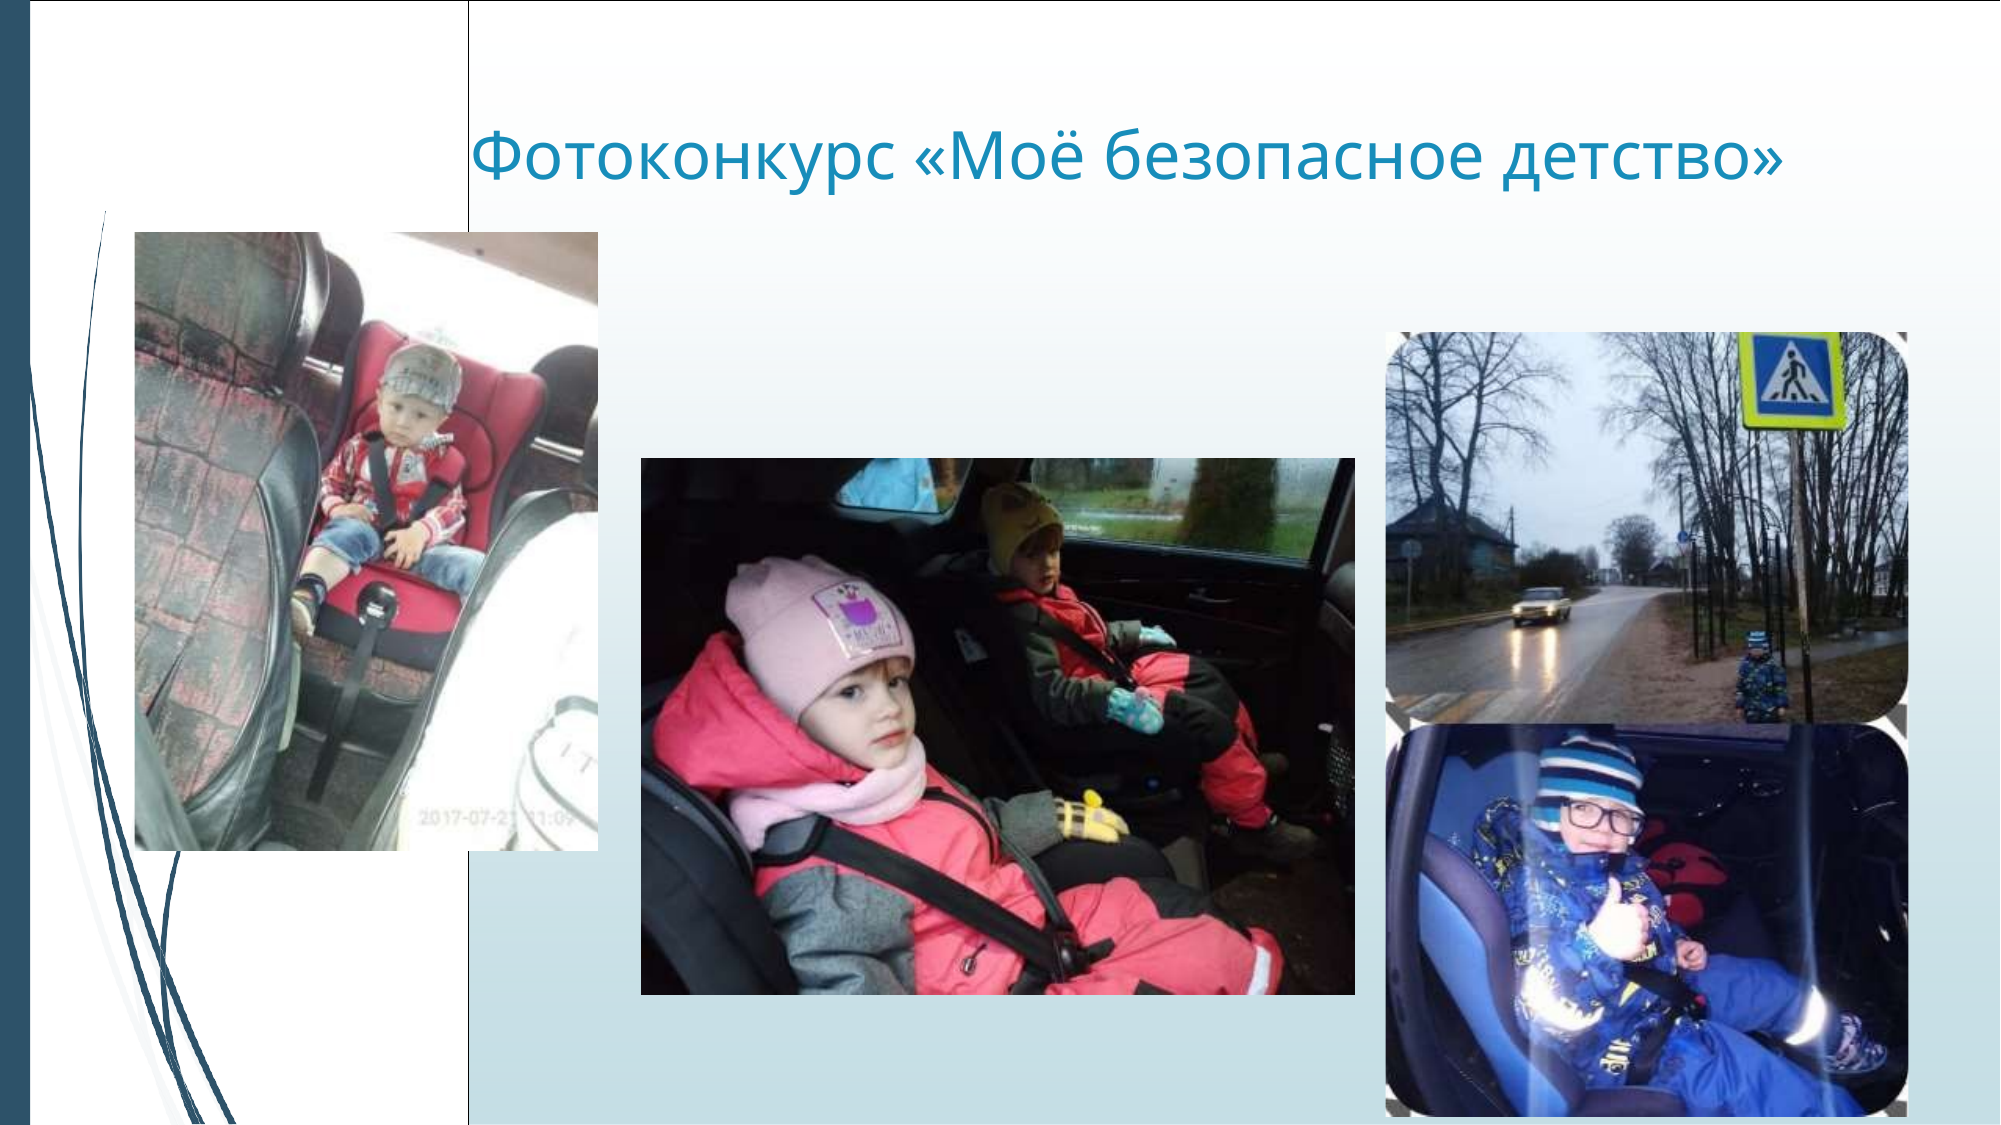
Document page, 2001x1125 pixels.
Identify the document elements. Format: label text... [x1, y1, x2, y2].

text Фотоконкурс «Моё безопасное детство» [470, 108, 1979, 199]
picture [31, 1, 2000, 1125]
